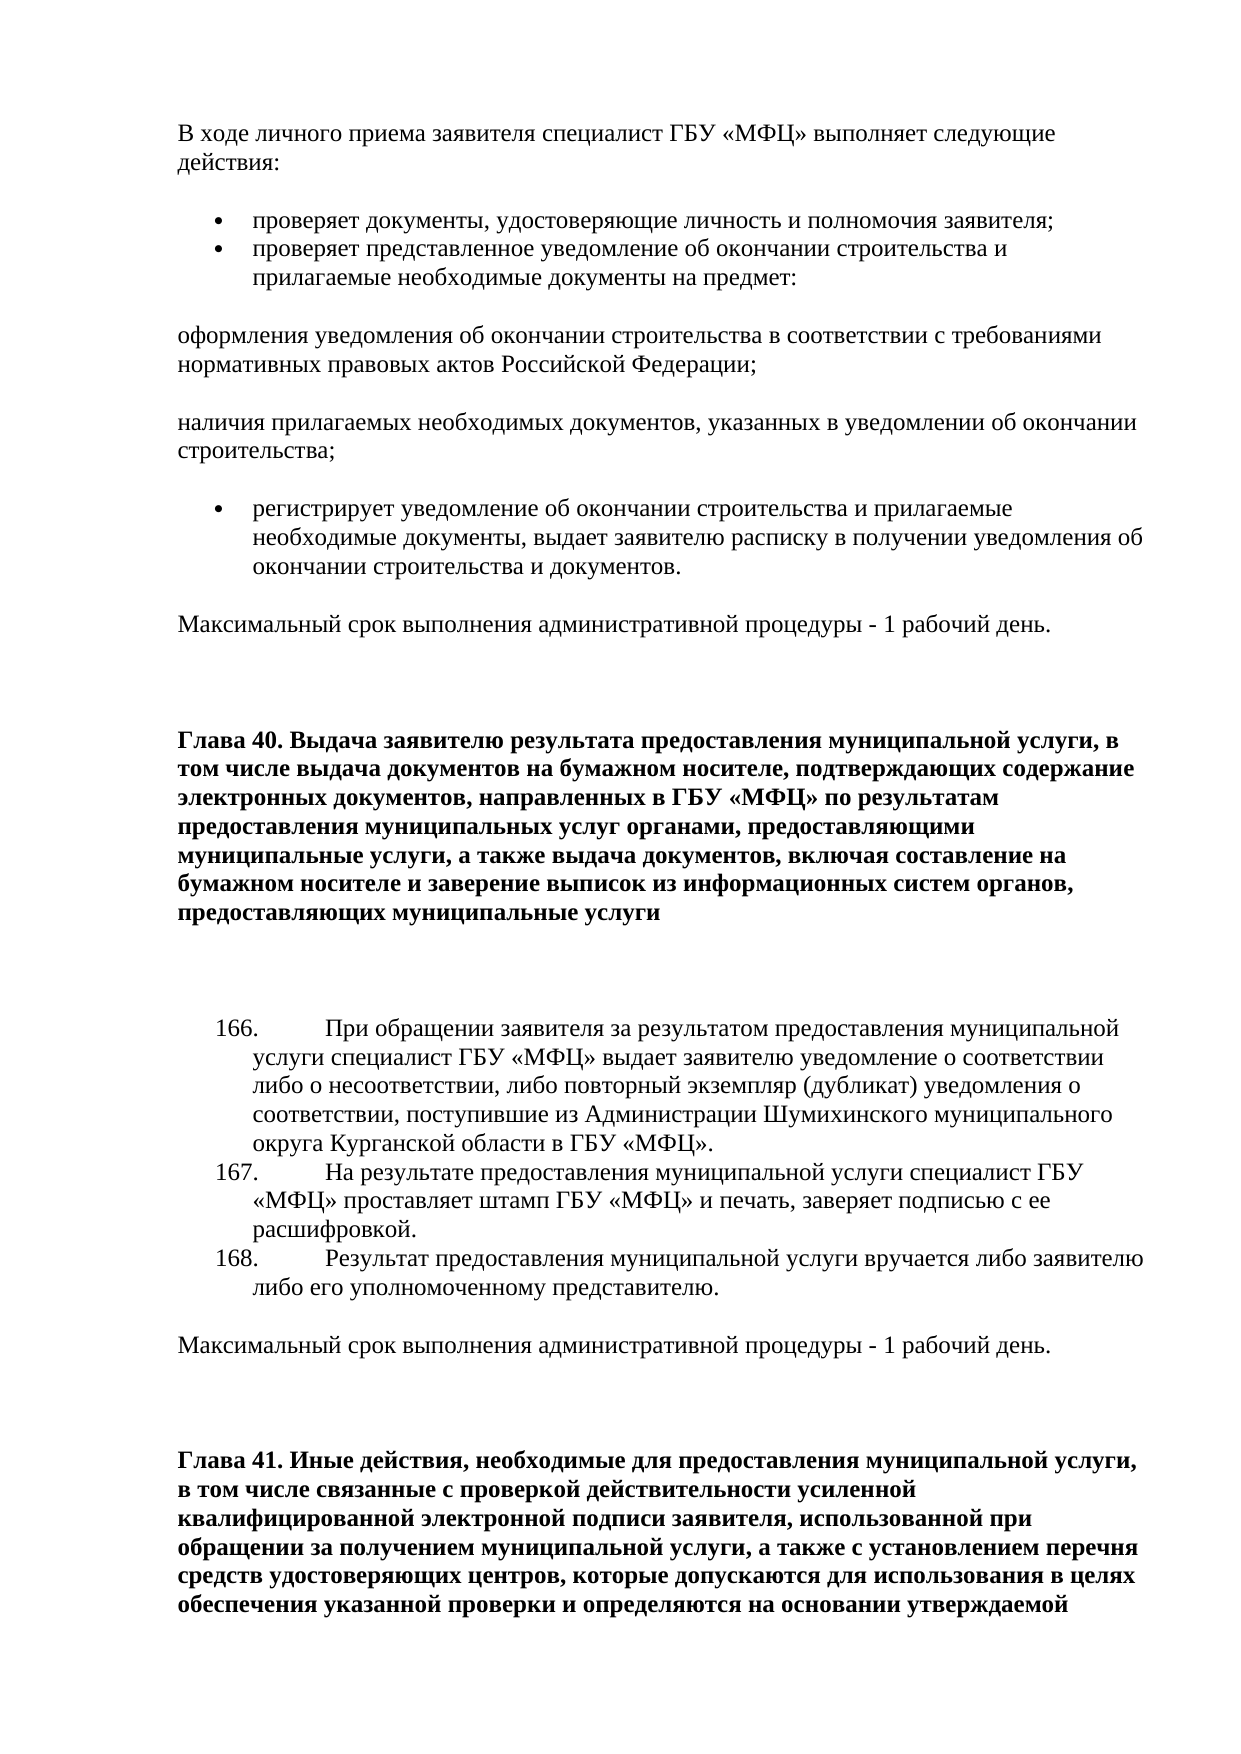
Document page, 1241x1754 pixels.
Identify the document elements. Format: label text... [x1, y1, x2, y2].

list При обращении заявителя за результатом предоставления муниципальной услуги специалист ГБУ «МФЦ» выдает заявителю уведомление о соответствии либо о несоответствии, либо повторный экземпляр (дубликат) уведомления о соответствии, поступившие из Администрации Шумихинского муниципального округа Курганской области в ГБУ «МФЦ». [215, 1013, 1152, 1157]
list проверяет представленное уведомление об окончании строительства и прилагаемые необходимые документы на предмет: [215, 233, 1152, 291]
text оформления уведомления об окончании строительства в соответствии с требованиями нормативных правовых актов Российской Федерации; [177, 320, 1152, 378]
text Максимальный срок выполнения административной процедуры - 1 рабочий день. [177, 1330, 1152, 1358]
list проверяет документы, удостоверяющие личность и полномочия заявителя; [215, 205, 1152, 233]
text наличия прилагаемых необходимых документов, указанных в уведомлении об окончании строительства; [177, 407, 1152, 464]
list регистрирует уведомление об окончании строительства и прилагаемые необходимые документы, выдает заявителю расписку в получении уведомления об окончании строительства и документов. [215, 493, 1152, 580]
list На результате предоставления муниципальной услуги специалист ГБУ «МФЦ» проставляет штамп ГБУ «МФЦ» и печать, заверяет подписью с ее расшифровкой. [215, 1157, 1152, 1243]
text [177, 1446, 1152, 1618]
list Результат предоставления муниципальной услуги вручается либо заявителю либо его уполномоченному представителю. [215, 1243, 1152, 1301]
text В ходе личного приема заявителя специалист ГБУ «МФЦ» выполняет следующие действия: [177, 118, 1152, 176]
text Максимальный срок выполнения административной процедуры - 1 рабочий день. [177, 609, 1152, 638]
text Глава 40. Выдача заявителю результата предоставления муниципальной услуги, в том числе выдача документов на бумажном носителе, подтверждающих содержание электронных документов, направленных в ГБУ «МФЦ» по результатам предоставления муниципальных услуг органами, предоставляющими муниципальные услуги, а также выдача документов, включая составление на бумажном носителе и заверение выписок из информационных систем органов, предоставляющих муниципальные услуги [177, 725, 1152, 926]
